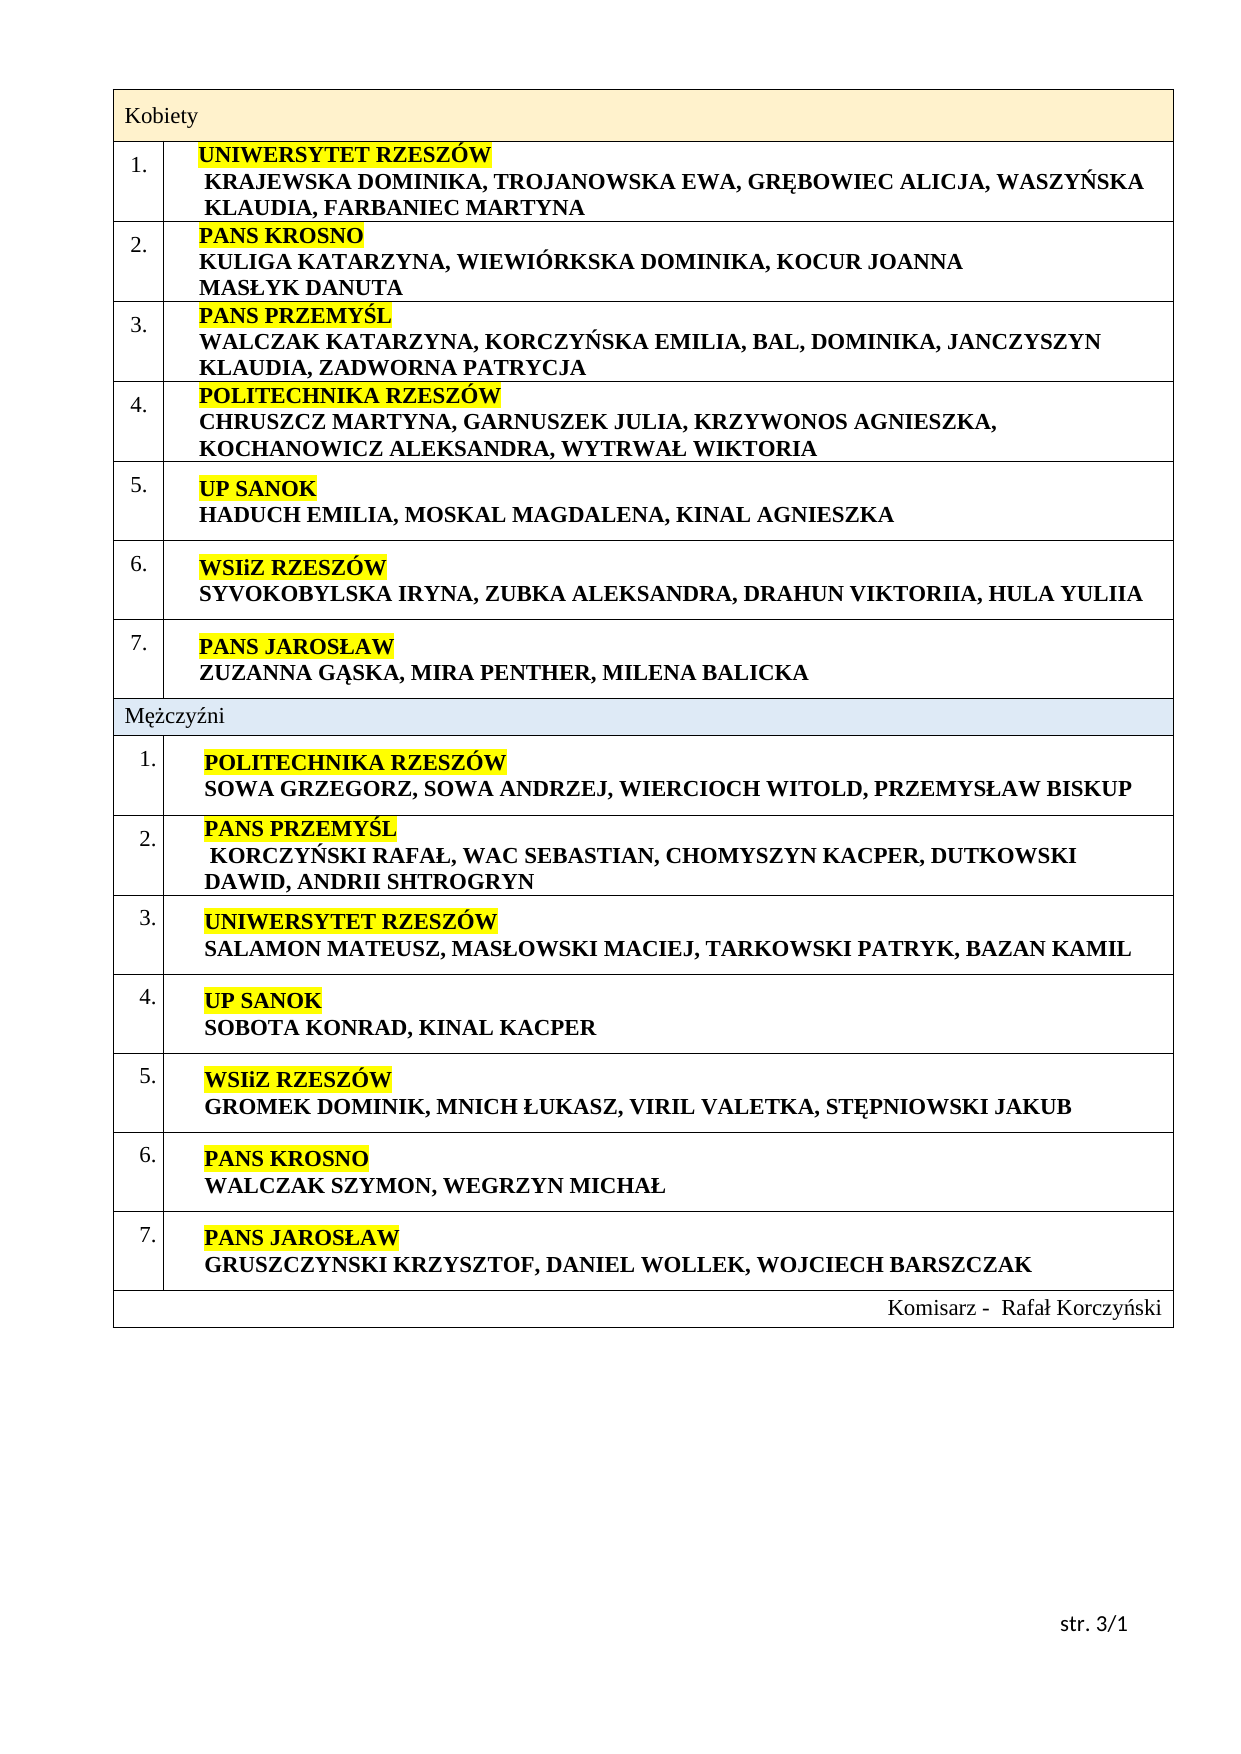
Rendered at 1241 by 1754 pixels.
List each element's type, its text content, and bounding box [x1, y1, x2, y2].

table_cell [114, 222, 163, 301]
table_cell [114, 975, 163, 1053]
table_cell [114, 142, 163, 221]
table_cell [114, 1212, 163, 1290]
table_cell [114, 1133, 163, 1211]
table_cell [114, 382, 163, 461]
table_cell PANS KROSNO KULIGA KATARZYNA, WIEWIÓRKSKA DOMINIKA, KOCUR JOANNA MASŁYK DANUTA [164, 222, 1173, 301]
table_cell [114, 302, 163, 381]
table_cell PANS JAROSŁAW GRUSZCZYNSKI KRZYSZTOF, DANIEL WOLLEK, WOJCIECH BARSZCZAK [164, 1212, 1173, 1290]
table_cell [114, 541, 163, 619]
table_cell UNIWERSYTET RZESZÓW KRAJEWSKA DOMINIKA, TROJANOWSKA EWA, GRĘBOWIEC ALICJA, WASZYŃSKA KLAUDIA, FARBANIEC MARTYNA [164, 142, 1173, 221]
table_cell WSIiZ RZESZÓW GROMEK DOMINIK, MNICH ŁUKASZ, VIRIL VALETKA, STĘPNIOWSKI JAKUB [164, 1054, 1173, 1132]
table_cell Komisarz - Rafał Korczyński [114, 1291, 1173, 1327]
table_cell [114, 620, 163, 698]
table_cell PANS KROSNO WALCZAK SZYMON, WEGRZYN MICHAŁ [164, 1133, 1173, 1211]
table_cell [114, 1054, 163, 1132]
table_cell UNIWERSYTET RZESZÓW SALAMON MATEUSZ, MASŁOWSKI MACIEJ, TARKOWSKI PATRYK, BAZAN KAMIL [164, 896, 1173, 974]
table_cell [114, 736, 163, 814]
table_cell PANS JAROSŁAW ZUZANNA GĄSKA, MIRA PENTHER, MILENA BALICKA [164, 620, 1173, 698]
table_cell PANS PRZEMYŚL WALCZAK KATARZYNA, KORCZYŃSKA EMILIA, BAL, DOMINIKA, JANCZYSZYN KLAUDIA, ZADWORNA PATRYCJA [164, 302, 1173, 381]
table_cell POLITECHNIKA RZESZÓW SOWA GRZEGORZ, SOWA ANDRZEJ, WIERCIOCH WITOLD, PRZEMYSŁAW BISKUP [164, 736, 1173, 814]
table_cell POLITECHNIKA RZESZÓW CHRUSZCZ MARTYNA, GARNUSZEK JULIA, KRZYWONOS AGNIESZKA, KOCHANOWICZ ALEKSANDRA, WYTRWAŁ WIKTORIA [164, 382, 1173, 461]
table_cell Mężczyźni [114, 699, 1173, 735]
table_cell UP SANOK SOBOTA KONRAD, KINAL KACPER [164, 975, 1173, 1053]
table_cell UP SANOK HADUCH EMILIA, MOSKAL MAGDALENA, KINAL AGNIESZKA [164, 462, 1173, 540]
table_cell WSIiZ RZESZÓW SYVOKOBYLSKA IRYNA, ZUBKA ALEKSANDRA, DRAHUN VIKTORIIA, HULA YULIIA [164, 541, 1173, 619]
table_cell PANS PRZEMYŚL KORCZYŃSKI RAFAŁ, WAC SEBASTIAN, CHOMYSZYN KACPER, DUTKOWSKI DAWID, ANDRII SHTROGRYN [164, 816, 1173, 894]
table_cell Kobiety [114, 90, 1173, 141]
table_cell [114, 462, 163, 540]
table_cell [114, 816, 163, 894]
table_cell [114, 896, 163, 974]
